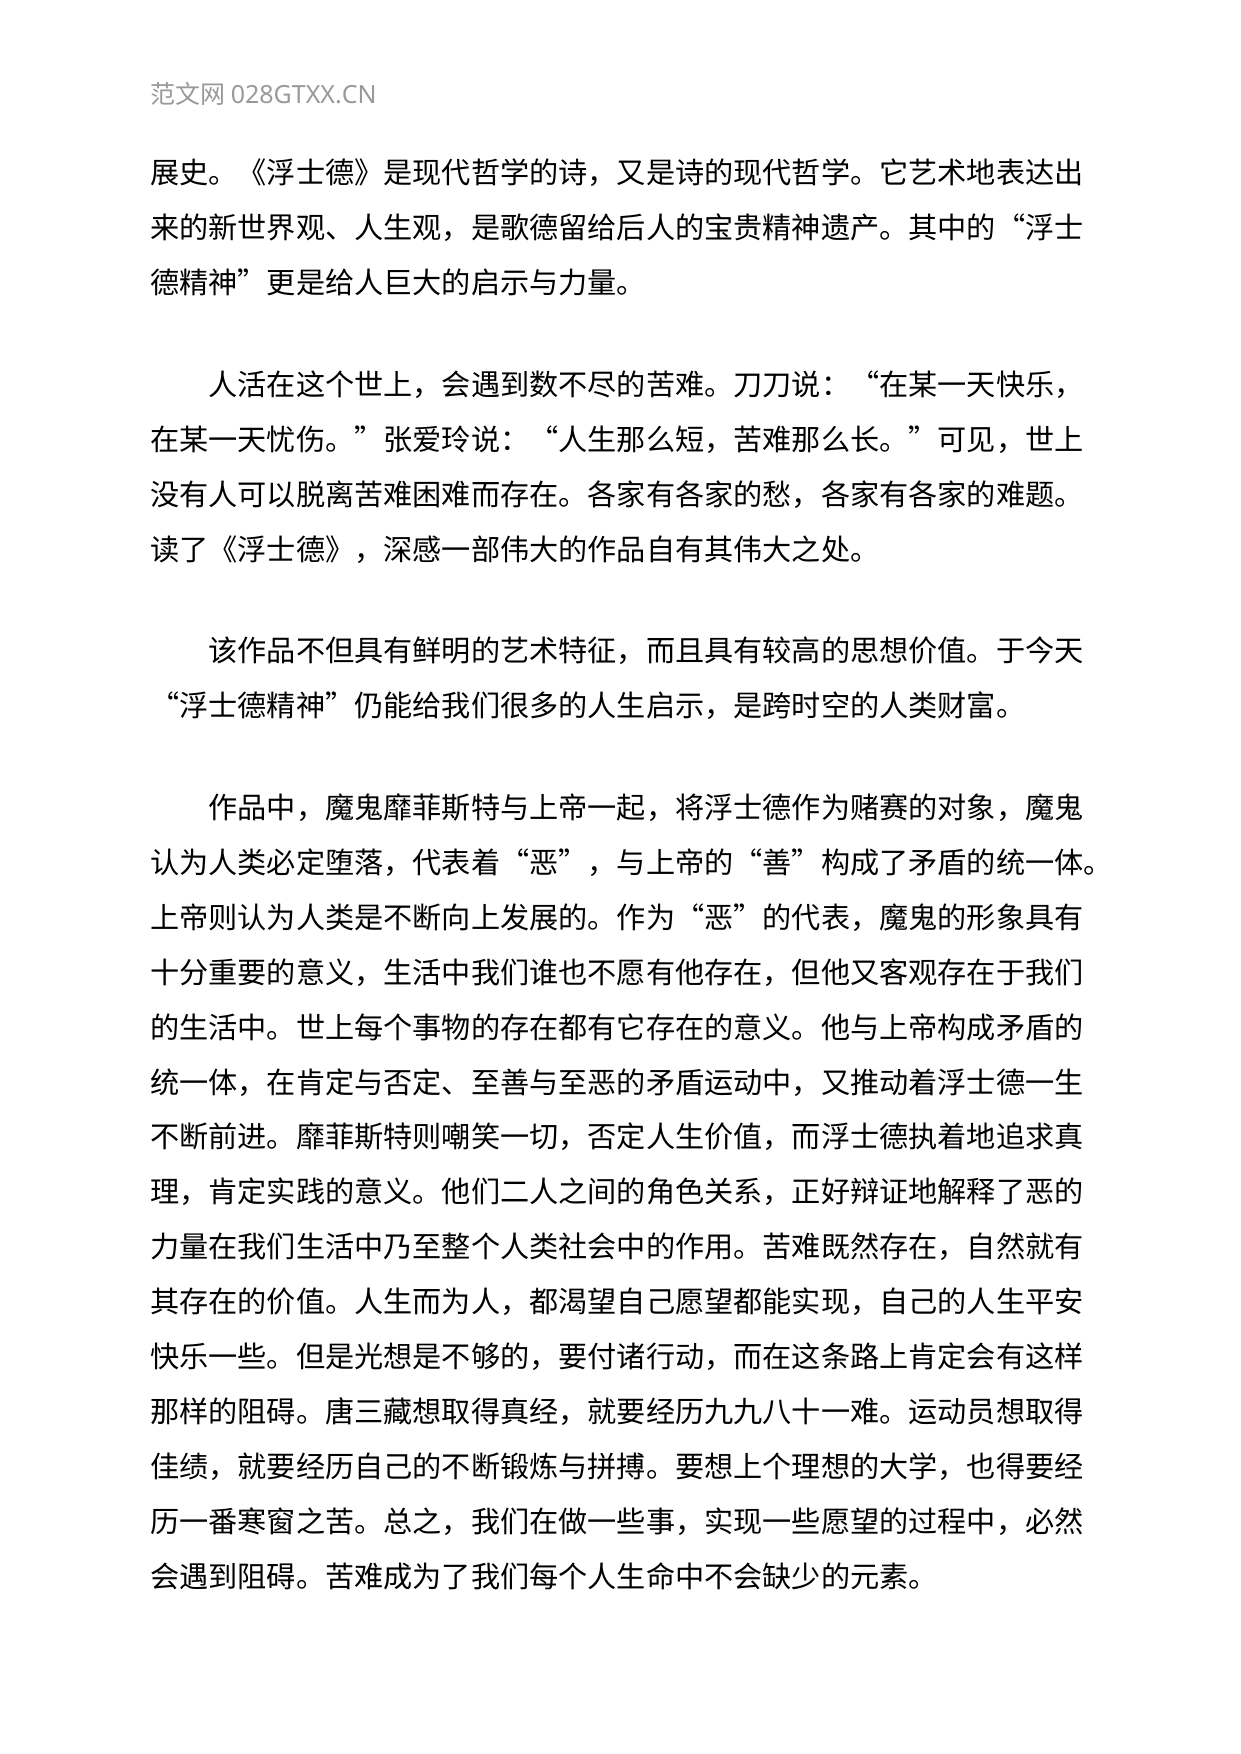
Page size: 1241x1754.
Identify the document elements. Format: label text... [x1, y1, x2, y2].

text 人活在这个世上，会遇到数不尽的苦难。刀刀说：“在某一天快乐，在某一天忧伤。”张爱玲说：“人生那么短，苦难那么长。”可见，世上没有人可以脱离苦难困难而存在。各家有各家的愁，各家有各家的难题。读了《浮士德》，深感一部伟大的作品自有其伟大之处。 [150, 362, 1090, 568]
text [150, 150, 1090, 302]
text 该作品不但具有鲜明的艺术特征，而且具有较高的思想价值。于今天“浮士德精神”仍能给我们很多的人生启示，是跨时空的人类财富。 [150, 628, 1090, 725]
text 作品中，魔鬼靡菲斯特与上帝一起，将浮士德作为赌赛的对象，魔鬼认为人类必定堕落，代表着“恶”，与上帝的“善”构成了矛盾的统一体。上帝则认为人类是不断向上发展的。作为“恶”的代表，魔鬼的形象具有十分重要的意义，生活中我们谁也不愿有他存在，但他又客观存在于我们的生活中。世上每个事物的存在都有它存在的意义。他与上帝构成矛盾的统一体，在肯定与否定、至善与至恶的矛盾运动中，又推动着浮士德一生不断前进。靡菲斯特则嘲笑一切，否定人生价值，而浮士德执着地追求真理，肯定实践的意义。他们二人之间的角色关系，正好辩证地解释了恶的力量在我们生活中乃至整个人类社会中的作用。苦难既然存在，自然就有其存在的价值。人生而为人，都渴望自己愿望都能实现，自己的人生平安快乐一些。但是光想是不够的，要付诸行动，而在这条路上肯定会有这样那样的阻碍。唐三藏想取得真经，就要经历九九八十一难。运动员想取得佳绩，就要经历自己的不断锻炼与拼搏。要想上个理想的大学，也得要经历一番寒窗之苦。总之，我们在做一些事，实现一些愿望的过程中，必然会遇到阻碍。苦难成为了我们每个人生命中不会缺少的元素。 [150, 785, 1090, 1596]
